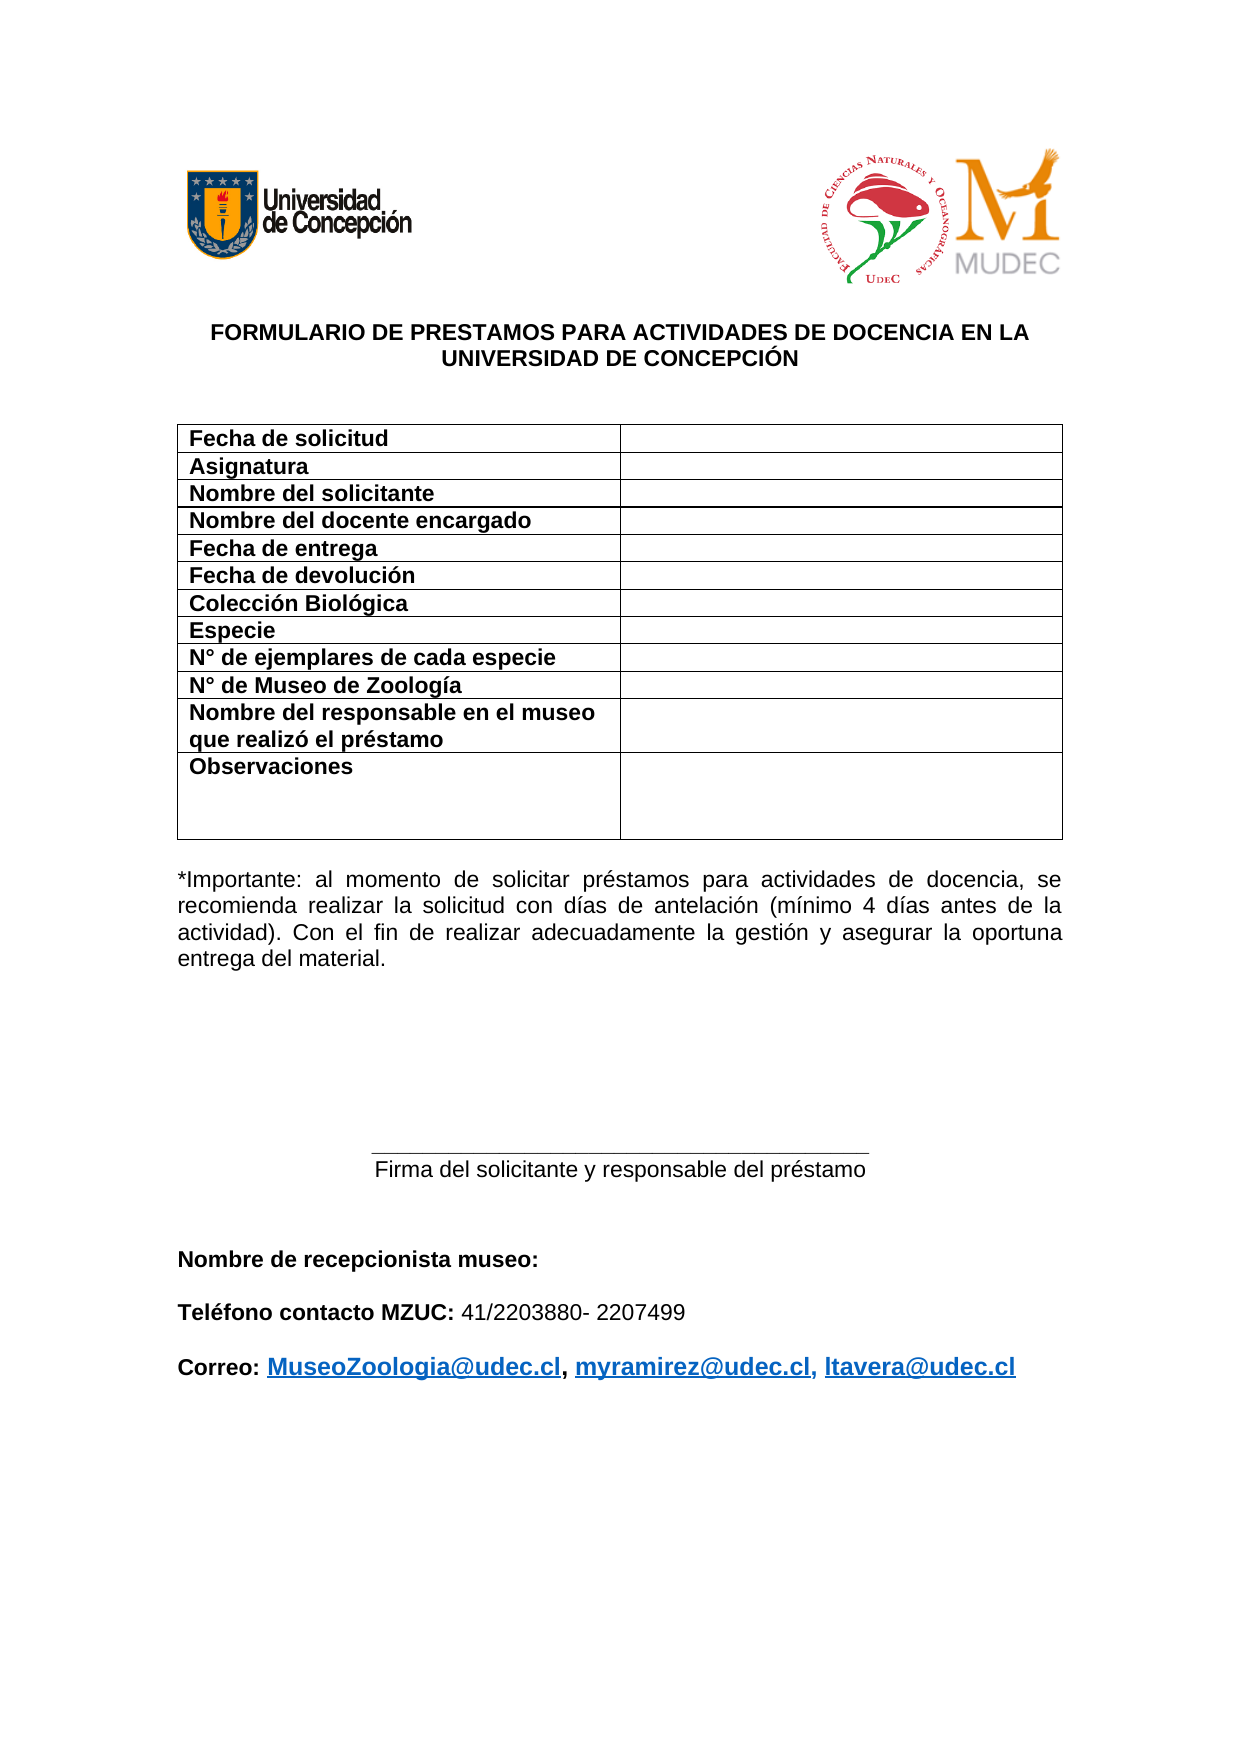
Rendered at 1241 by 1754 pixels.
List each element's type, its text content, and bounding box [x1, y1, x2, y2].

picture [177, 147, 420, 272]
table_cell Nombre del solicitante [178, 480, 620, 506]
table_cell Asignatura [178, 453, 620, 479]
text Firma del solicitante y responsable del préstamo [177, 1156, 1063, 1182]
table_cell [621, 699, 1062, 752]
text FORMULARIO DE PRESTAMOS PARA ACTIVIDADES DE DOCENCIA EN LA UNIVERSIDAD DE CONCEPCIÓN [177, 319, 1063, 371]
text _______________________________________ [177, 1129, 1063, 1156]
table_cell [621, 617, 1062, 643]
text *Importante: al momento de solicitar préstamos para actividades de docencia, se recomienda realizar la solicitud con días de antelación (mínimo 4 días antes de la actividad). Con el fin de realizar adecuadamente la gestión y asegurar la oportuna entrega del material. [177, 866, 1063, 971]
table_cell Observaciones [178, 753, 620, 839]
text Correo: MuseoZoologia@udec.cl, myramirez@udec.cl, ltavera@udec.cl [177, 1352, 1063, 1380]
table_cell [621, 535, 1062, 561]
table_cell [621, 753, 1062, 839]
table_cell [621, 644, 1062, 671]
table_cell [621, 590, 1062, 616]
table_cell Nombre del docente encargado [178, 508, 620, 534]
table_cell N° de Museo de Zoología [178, 672, 620, 698]
table_cell Fecha de entrega [178, 535, 620, 561]
table_cell Fecha de devolución [178, 562, 620, 588]
table_header Fecha de solicitud [178, 425, 620, 452]
table_cell Colección Biológica [178, 590, 620, 616]
table_cell [621, 453, 1062, 479]
table_cell Especie [178, 617, 620, 643]
text Teléfono contacto MZUC: 41/2203880- 2207499 [177, 1299, 1063, 1325]
table_cell [621, 562, 1062, 588]
table_cell [621, 480, 1062, 506]
table_cell N° de ejemplares de cada especie [178, 644, 620, 671]
text Nombre de recepcionista museo: [177, 1246, 1063, 1272]
picture [813, 141, 1072, 289]
table_cell [621, 508, 1062, 534]
table_header [621, 425, 1062, 452]
table_cell [621, 672, 1062, 698]
table_cell Nombre del responsable en el museo que realizó el préstamo [178, 699, 620, 752]
